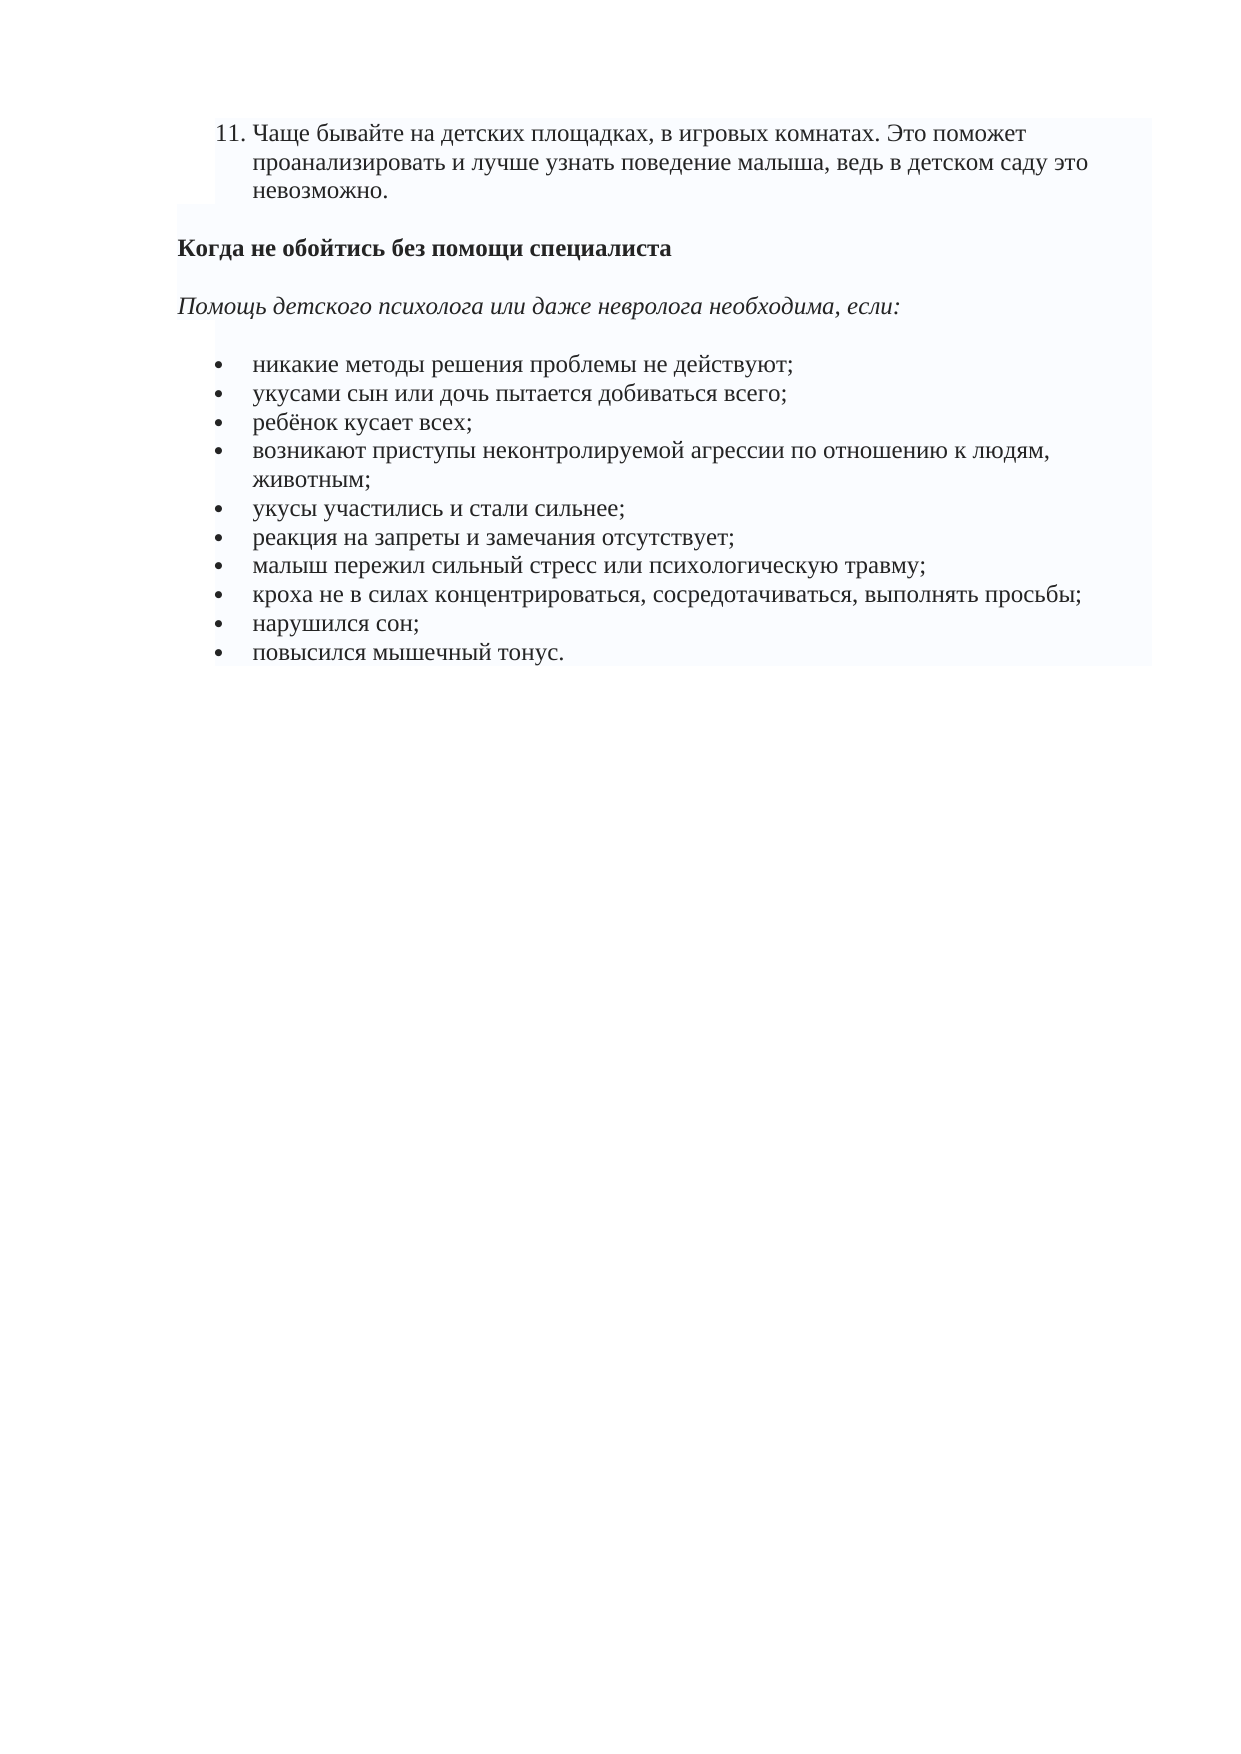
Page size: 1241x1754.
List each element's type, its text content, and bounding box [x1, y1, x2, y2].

list нарушился сон; [215, 608, 1152, 637]
list укусы участились и стали сильнее; [215, 493, 1152, 522]
list повысился мышечный тонус. [215, 637, 1152, 666]
list кроха не в силах концентрироваться, сосредотачиваться, выполнять просьбы; [215, 579, 1152, 608]
list возникают приступы неконтролируемой агрессии по отношению к людям, животным; [215, 436, 1152, 493]
list укусами сын или дочь пытается добиваться всего; [215, 378, 1152, 407]
text Помощь детского психолога или даже невролога необходима, если: [177, 291, 1152, 320]
list реакция на запреты и замечания отсутствует; [215, 522, 1152, 551]
list ребёнок кусает всех; [215, 407, 1152, 436]
list малыш пережил сильный стресс или психологическую травму; [215, 551, 1152, 579]
text Когда не обойтись без помощи специалиста [177, 233, 1152, 262]
list Чаще бывайте на детских площадках, в игровых комнатах. Это поможет проанализировать и лучше узнать поведение малыша, ведь в детском саду это невозможно. [215, 118, 1152, 204]
list никакие методы решения проблемы не действуют; [215, 349, 1152, 378]
